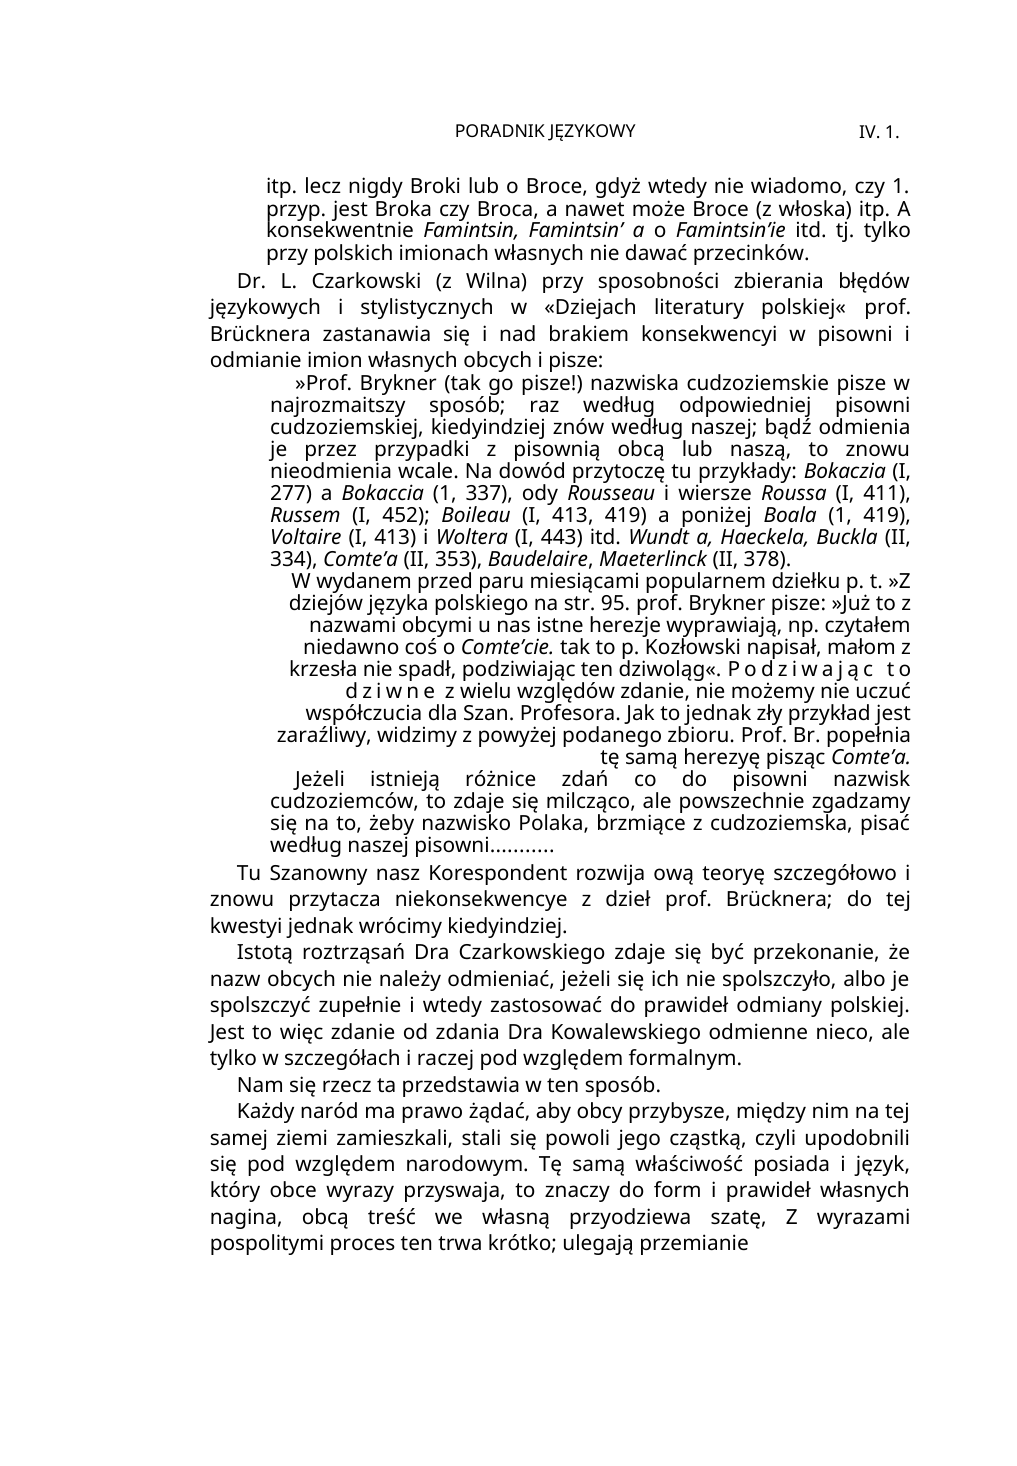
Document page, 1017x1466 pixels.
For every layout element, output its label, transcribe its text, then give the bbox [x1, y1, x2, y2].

text Nam się rzecz ta przedstawia w ten sposób. [209, 1071, 911, 1097]
text Jeżeli istnieją różnice zdań co do pisowni nazwisk cudzoziemców, to zdaje się milcząco, ale powszechnie zgadzamy się na to, żeby nazwisko Polaka, brzmiące z cudzoziemska, pisać według naszej pisowni [270, 768, 911, 856]
text W wydanem przed paru miesiącami popularnem dziełku p. t. »Z dziejów języka polskiego na str. 95. prof. Brykner pisze: »Już to z nazwami obcymi u nas istne herezje wyprawiają, np. czytałem niedawno coś o Comte’cie. tak to p. Kozłowski napisał, małom z krzesła nie spadł, podziwiając ten dziwoląg«. Podziwając to dziwne z wielu względów zdanie, nie możemy nie uczuć współczucia dla Szan. Profesora. Jak to jednak zły przykład jest zaraźliwy, widzimy z powyżej podanego zbioru. Prof. Br. popełnia tę samą herezyę pisząc Comte’a. [270, 571, 911, 768]
text IV. 1. [859, 124, 900, 142]
text Dr. L. Czarkowski (z Wilna) przy sposobności zbierania błędów językowych i stylistycznych w «Dziejach literatury polskiej« prof. Brücknera zastanawia się i nad brakiem konsekwencyi w pisowni i odmianie imion własnych obcych i pisze: [209, 267, 911, 373]
text Istotą roztrząsań Dra Czarkowskiego zdaje się być przekonanie, że nazw obcych nie należy odmieniać, jeżeli się ich nie spolszczyło, albo je spolszczyć zupełnie i wtedy zastosować do prawideł odmiany polskiej. Jest to więc zdanie od zdania Dra Kowalewskiego odmienne nieco, ale tylko w szczegółach i raczej pod względem formalnym. [209, 938, 911, 1071]
text PORADNIK JĘZYKOWY [454, 123, 636, 141]
text Każdy naród ma prawo żądać, aby obcy przybysze, między nim na tej samej ziemi zamieszkali, stali się powoli jego cząstką, czyli upodobnili się pod względem narodowym. Tę samą właściwość posiada i język, który obce wyrazy przyswaja, to znaczy do form i prawideł własnych nagina, obcą treść we własną przyodziewa szatę, Z wyrazami pospolitymi proces ten trwa krótko; ulegają przemianie [209, 1097, 911, 1256]
text itp. lecz nigdy Broki lub o Broce, gdyż wtedy nie wiadomo, czy 1. przyp. jest Broka czy Broca, a nawet może Broce (z włoska) itp. A konsekwentnie Famintsin, Famintsin’ a o Famintsin’ie itd. tj. tylko przy polskich imionach własnych nie dawać przecinków. [266, 176, 911, 264]
text »Prof. Brykner (tak go pisze!) nazwiska cudzoziemskie pisze w najrozmaitszy sposób; raz według odpowiedniej pisowni cudzoziemskiej, kiedyindziej znów według naszej; bądź odmienia je przez przypadki z pisownią obcą lub naszą, to znowu nieodmienia wcale. Na dowód przytoczę tu przykłady: Bokaczia (I, 277) a Bokaccia (1, 337), ody Rousseau i wiersze Roussa (I, 411), Russem (I, 452); Boileau (I, 413, 419) a poniżej Boala (1, 419), Voltaire (I, 413) i Woltera (I, 443) itd. Wundt a, Haeckela, Buckla (II, 334), Comte’a (II, 353), Baudelaire, Maeterlinck (II, 378). [270, 373, 911, 571]
text Tu Szanowny nasz Korespondent rozwija ową teoryę szczegółowo i znowu przytacza niekonsekwencye z dzieł prof. Brücknera; do tej kwestyi jednak wrócimy kiedyindziej. [209, 859, 911, 938]
